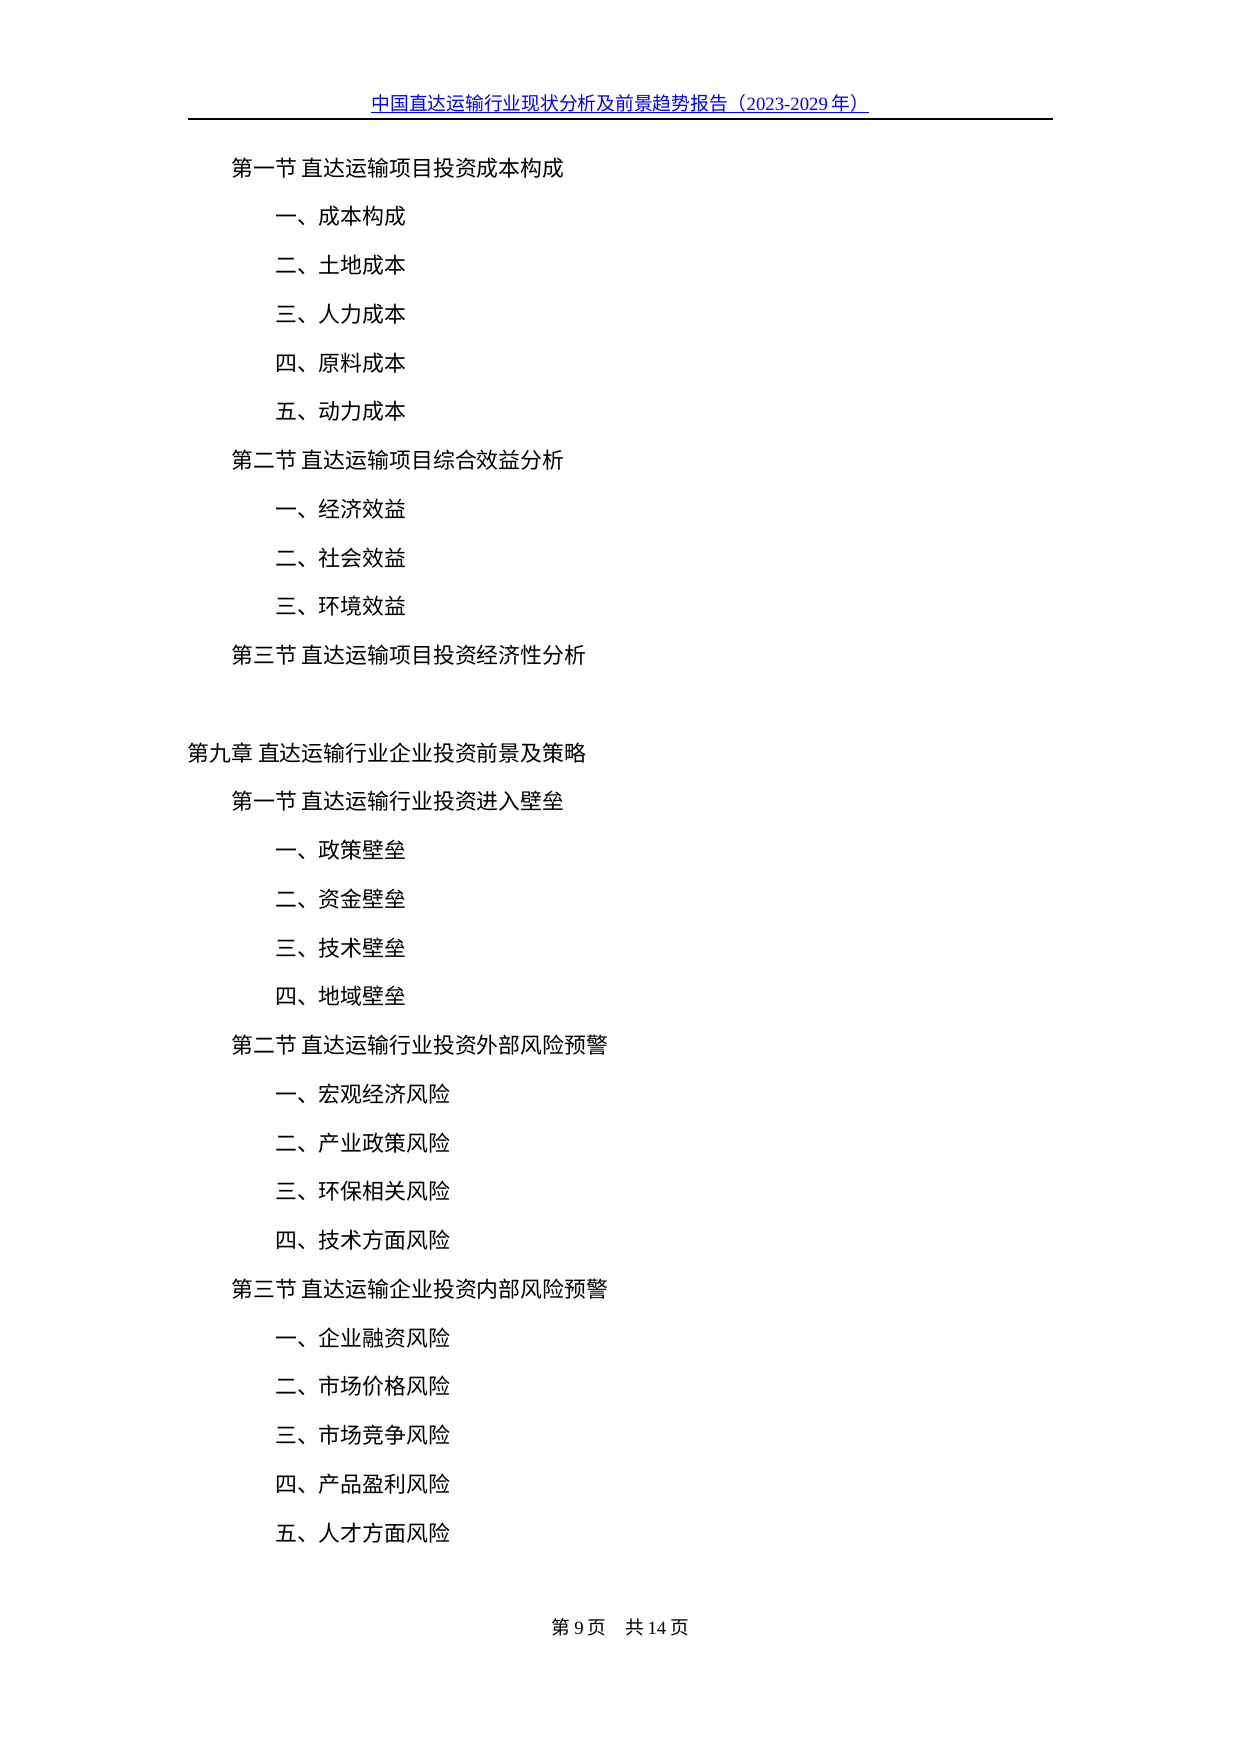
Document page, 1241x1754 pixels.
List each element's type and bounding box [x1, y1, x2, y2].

text [187, 150, 1053, 1548]
